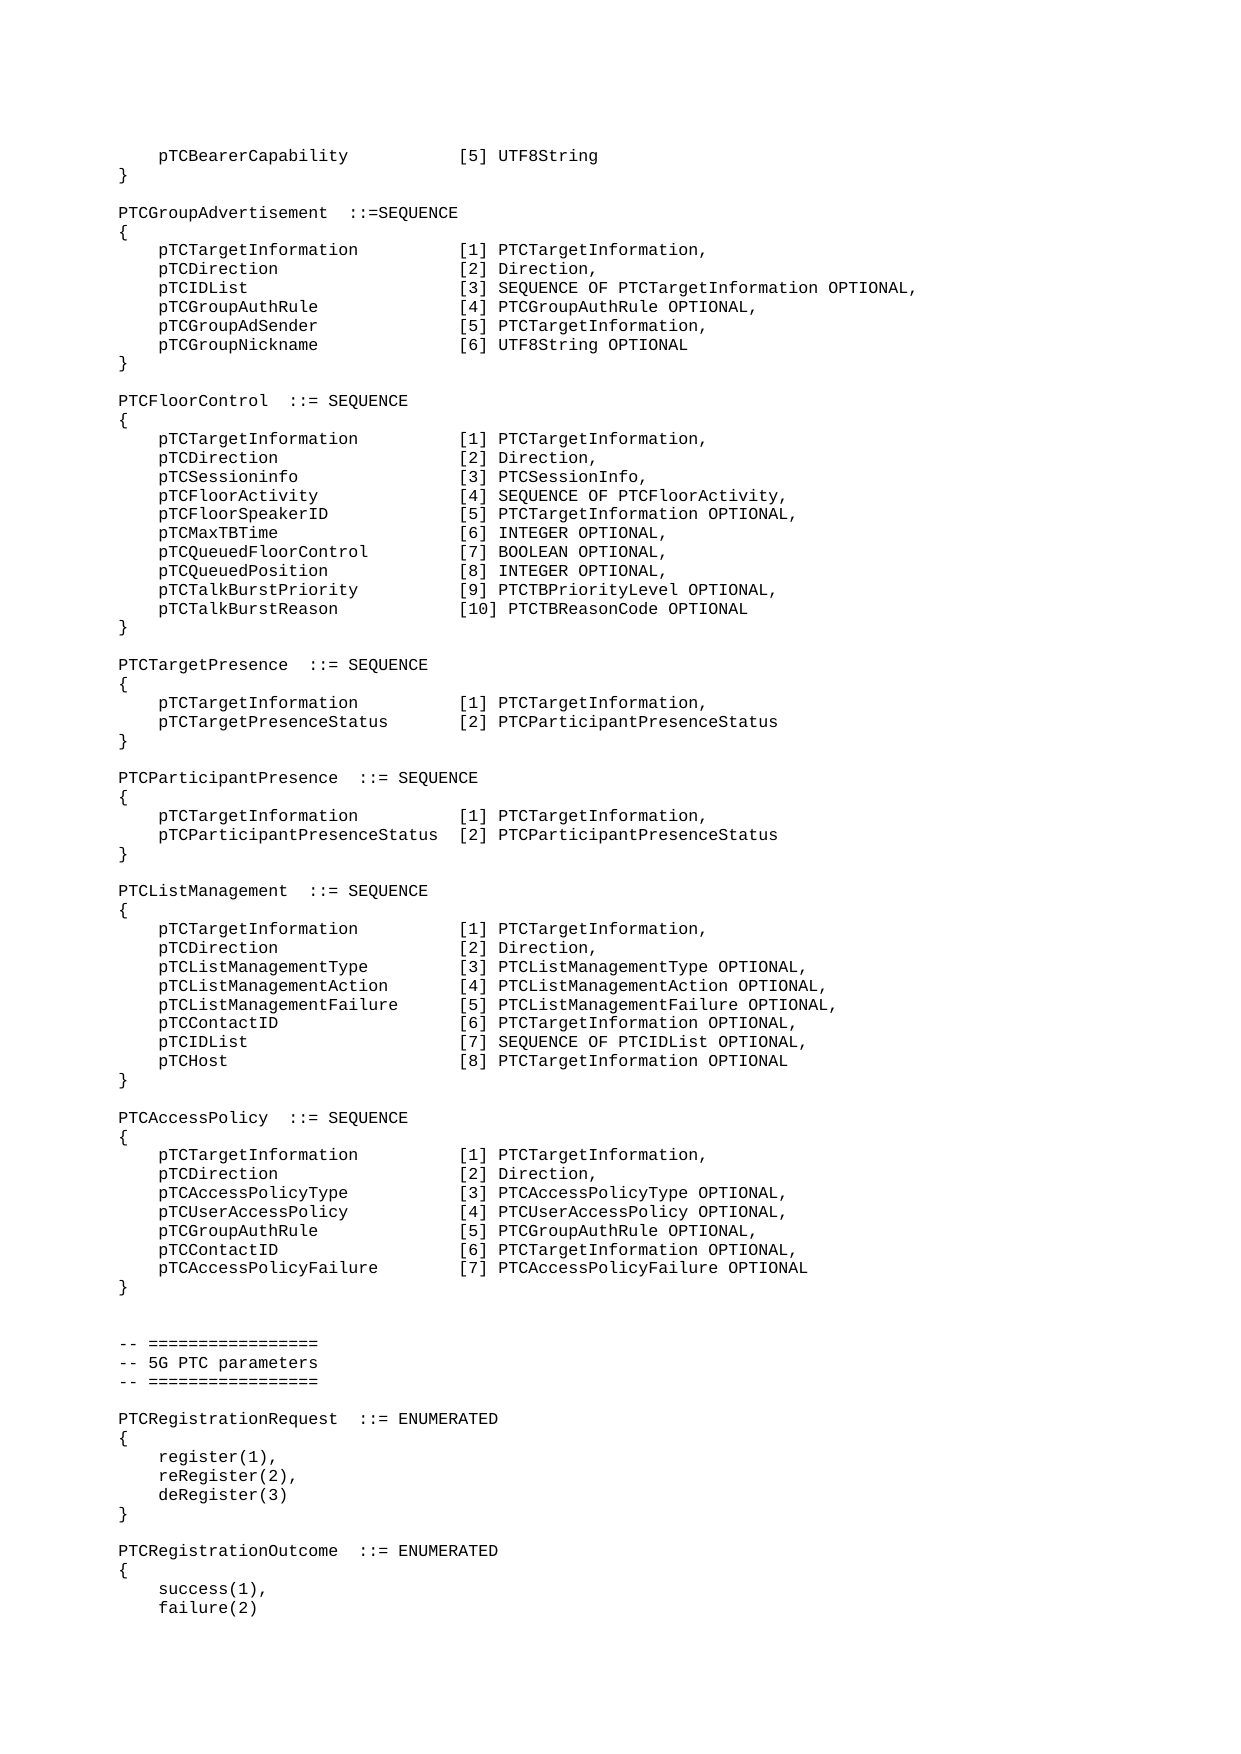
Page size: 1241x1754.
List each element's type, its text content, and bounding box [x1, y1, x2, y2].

text pTCTargetInformation [1] PTCTargetInformation, [118, 694, 1122, 713]
text pTCQueuedFloorControl [7] BOOLEAN OPTIONAL, [118, 544, 1122, 562]
text PTCListManagement ::= SEQUENCE [118, 883, 1122, 902]
text register(1), [118, 1449, 1122, 1467]
text { [118, 789, 1122, 808]
text PTCFloorControl ::= SEQUENCE [118, 393, 1122, 412]
text pTCTargetPresenceStatus [2] PTCParticipantPresenceStatus [118, 713, 1122, 732]
text pTCListManagementFailure [5] PTCListManagementFailure OPTIONAL, [118, 996, 1122, 1015]
text pTCTalkBurstPriority [9] PTCTBPriorityLevel OPTIONAL, [118, 581, 1122, 600]
text pTCContactID [6] PTCTargetInformation OPTIONAL, [118, 1241, 1122, 1260]
text } [118, 355, 1122, 374]
text pTCQueuedPosition [8] INTEGER OPTIONAL, [118, 562, 1122, 581]
text } [118, 732, 1122, 751]
text -- ================= [118, 1336, 1122, 1354]
text { [118, 223, 1122, 242]
text pTCAccessPolicyType [3] PTCAccessPolicyType OPTIONAL, [118, 1185, 1122, 1203]
text pTCUserAccessPolicy [4] PTCUserAccessPolicy OPTIONAL, [118, 1203, 1122, 1222]
text -- ================= [118, 1373, 1122, 1392]
text pTCHost [8] PTCTargetInformation OPTIONAL [118, 1053, 1122, 1072]
text pTCDirection [2] Direction, [118, 449, 1122, 468]
text { [118, 1562, 1122, 1581]
text pTCParticipantPresenceStatus [2] PTCParticipantPresenceStatus [118, 826, 1122, 845]
text pTCGroupNickname [6] UTF8String OPTIONAL [118, 336, 1122, 355]
text pTCSessioninfo [3] PTCSessionInfo, [118, 468, 1122, 487]
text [118, 242, 1122, 261]
text { [118, 1128, 1122, 1147]
text pTCBearerCapability [5] UTF8String [118, 148, 1122, 167]
text pTCTalkBurstReason [10] PTCTBReasonCode OPTIONAL [118, 600, 1122, 619]
text } [118, 1072, 1122, 1090]
text pTCIDList [3] SEQUENCE OF PTCTargetInformation OPTIONAL, [118, 280, 1122, 298]
text } [118, 167, 1122, 185]
text PTCRegistrationRequest ::= ENUMERATED [118, 1411, 1122, 1430]
text deRegister(3) [118, 1486, 1122, 1505]
text pTCIDList [7] SEQUENCE OF PTCIDList OPTIONAL, [118, 1034, 1122, 1053]
text pTCDirection [2] Direction, [118, 261, 1122, 280]
text pTCFloorActivity [4] SEQUENCE OF PTCFloorActivity, [118, 487, 1122, 506]
text pTCListManagementAction [4] PTCListManagementAction OPTIONAL, [118, 977, 1122, 996]
text } [118, 1279, 1122, 1298]
text reRegister(2), [118, 1467, 1122, 1486]
text pTCDirection [2] Direction, [118, 1166, 1122, 1185]
text success(1), [118, 1581, 1122, 1599]
text } [118, 1505, 1122, 1524]
text pTCFloorSpeakerID [5] PTCTargetInformation OPTIONAL, [118, 506, 1122, 525]
text { [118, 1430, 1122, 1449]
text pTCGroupAuthRule [4] PTCGroupAuthRule OPTIONAL, [118, 298, 1122, 317]
text -- 5G PTC parameters [118, 1354, 1122, 1373]
text pTCDirection [2] Direction, [118, 939, 1122, 958]
text pTCTargetInformation [1] PTCTargetInformation, [118, 431, 1122, 449]
text failure(2) [118, 1599, 1122, 1618]
text PTCRegistrationOutcome ::= ENUMERATED [118, 1543, 1122, 1562]
text pTCListManagementType [3] PTCListManagementType OPTIONAL, [118, 958, 1122, 977]
text pTCContactID [6] PTCTargetInformation OPTIONAL, [118, 1015, 1122, 1034]
text pTCAccessPolicyFailure [7] PTCAccessPolicyFailure OPTIONAL [118, 1260, 1122, 1279]
text { [118, 902, 1122, 921]
text { [118, 412, 1122, 431]
text } [118, 845, 1122, 864]
text { [118, 676, 1122, 694]
text PTCGroupAdvertisement ::=SEQUENCE [118, 204, 1122, 223]
text pTCGroupAuthRule [5] PTCGroupAuthRule OPTIONAL, [118, 1222, 1122, 1241]
text pTCGroupAdSender [5] PTCTargetInformation, [118, 317, 1122, 336]
text PTCTargetPresence ::= SEQUENCE [118, 657, 1122, 676]
text pTCTargetInformation [1] PTCTargetInformation, [118, 921, 1122, 939]
text pTCMaxTBTime [6] INTEGER OPTIONAL, [118, 525, 1122, 544]
text pTCTargetInformation [1] PTCTargetInformation, [118, 808, 1122, 826]
text pTCTargetInformation [1] PTCTargetInformation, [118, 1147, 1122, 1166]
text PTCParticipantPresence ::= SEQUENCE [118, 770, 1122, 789]
text PTCAccessPolicy ::= SEQUENCE [118, 1109, 1122, 1128]
text } [118, 619, 1122, 638]
